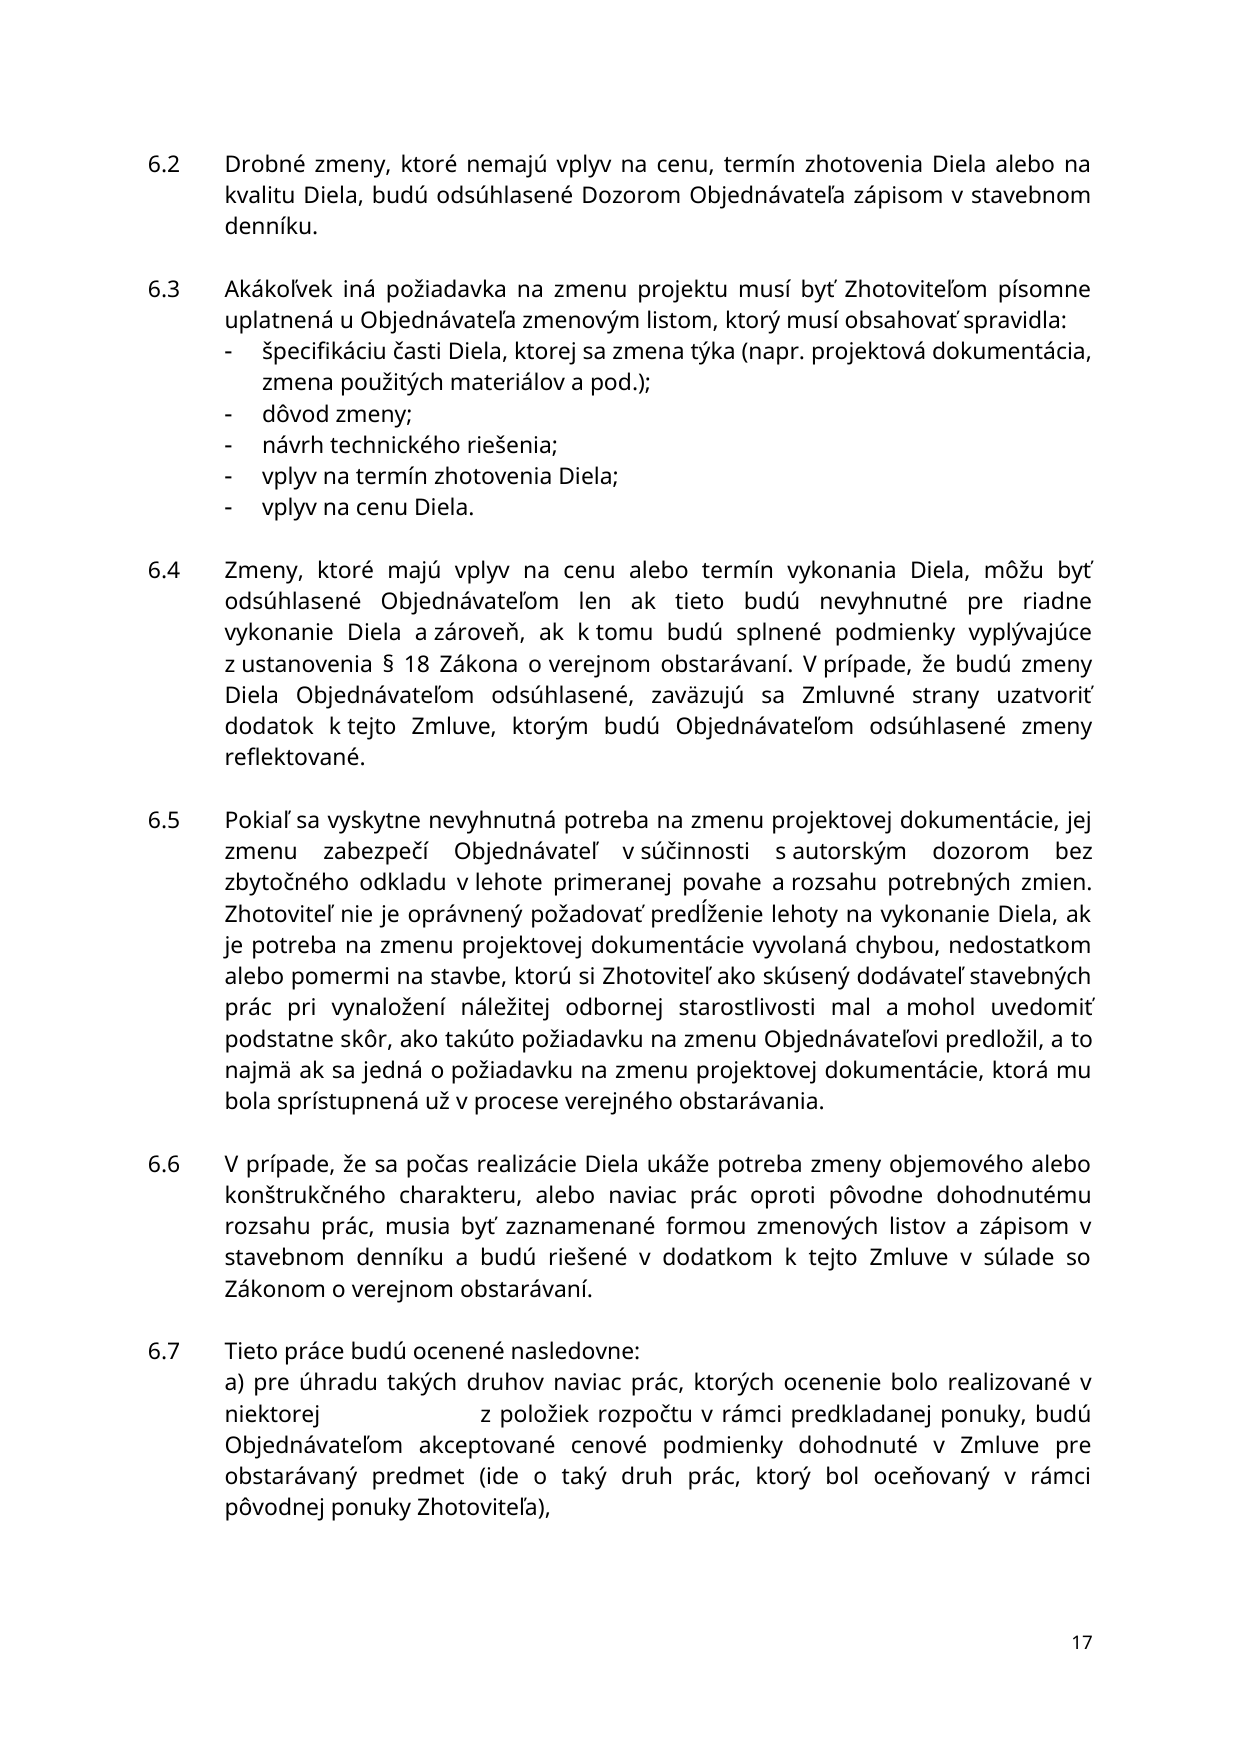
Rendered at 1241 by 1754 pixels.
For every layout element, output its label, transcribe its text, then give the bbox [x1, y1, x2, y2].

list Drobné zmeny, ktoré nemajú vplyv na cenu, termín zhotovenia Diela alebo na kvalitu Diela, budú odsúhlasené Dozorom Objednávateľa zápisom v stavebnom denníku. [148, 148, 1093, 241]
list a) pre úhradu takých druhov naviac prác, ktorých ocenenie bolo realizované v niektorej z položiek rozpočtu v rámci predkladanej ponuky, budú Objednávateľom akceptované cenové podmienky dohodnuté v Zmluve pre obstarávaný predmet (ide o taký druh prác, ktorý bol oceňovaný v rámci pôvodnej ponuky Zhotoviteľa), [224, 1366, 1093, 1523]
list vplyv na cenu Diela. [224, 491, 1093, 523]
list vplyv na termín zhotovenia Diela; [224, 460, 1093, 491]
list V prípade, že sa počas realizácie Diela ukáže potreba zmeny objemového alebo konštrukčného charakteru, alebo naviac prác oproti pôvodne dohodnutému rozsahu prác, musia byť zaznamenané formou zmenových listov a zápisom v stavebnom denníku a budú riešené v dodatkom k tejto Zmluve v súlade so Zákonom o verejnom obstarávaní. [148, 1148, 1093, 1304]
list špecifikáciu časti Diela, ktorej sa zmena týka (napr. projektová dokumentácia, zmena použitých materiálov a pod.); [224, 335, 1093, 398]
list Tieto práce budú ocenené nasledovne: [148, 1335, 1093, 1366]
list Zmeny, ktoré majú vplyv na cenu alebo termín vykonania Diela, môžu byť odsúhlasené Objednávateľom len ak tieto budú nevyhnutné pre riadne vykonanie Diela a zároveň, ak k tomu budú splnené podmienky vyplývajúce z ustanovenia § 18 Zákona o verejnom obstarávaní. V prípade, že budú zmeny Diela Objednávateľom odsúhlasené, zaväzujú sa Zmluvné strany uzatvoriť dodatok k tejto Zmluve, ktorým budú Objednávateľom odsúhlasené zmeny reflektované. [148, 554, 1093, 773]
list návrh technického riešenia; [224, 429, 1093, 460]
list Akákoľvek iná požiadavka na zmenu projektu musí byť Zhotoviteľom písomne uplatnená u Objednávateľa zmenovým listom, ktorý musí obsahovať spravidla: [148, 273, 1093, 335]
list Pokiaľ sa vyskytne nevyhnutná potreba na zmenu projektovej dokumentácie, jej zmenu zabezpečí Objednávateľ v súčinnosti s autorským dozorom bez zbytočného odkladu v lehote primeranej povahe a rozsahu potrebných zmien. Zhotoviteľ nie je oprávnený požadovať predĺženie lehoty na vykonanie Diela, ak je potreba na zmenu projektovej dokumentácie vyvolaná chybou, nedostatkom alebo pomermi na stavbe, ktorú si Zhotoviteľ ako skúsený dodávateľ stavebných prác pri vynaložení náležitej odbornej starostlivosti mal a mohol uvedomiť podstatne skôr, ako takúto požiadavku na zmenu Objednávateľovi predložil, a to najmä ak sa jedná o požiadavku na zmenu projektovej dokumentácie, ktorá mu bola sprístupnená už v procese verejného obstarávania. [148, 804, 1093, 1116]
list dôvod zmeny; [224, 398, 1093, 429]
